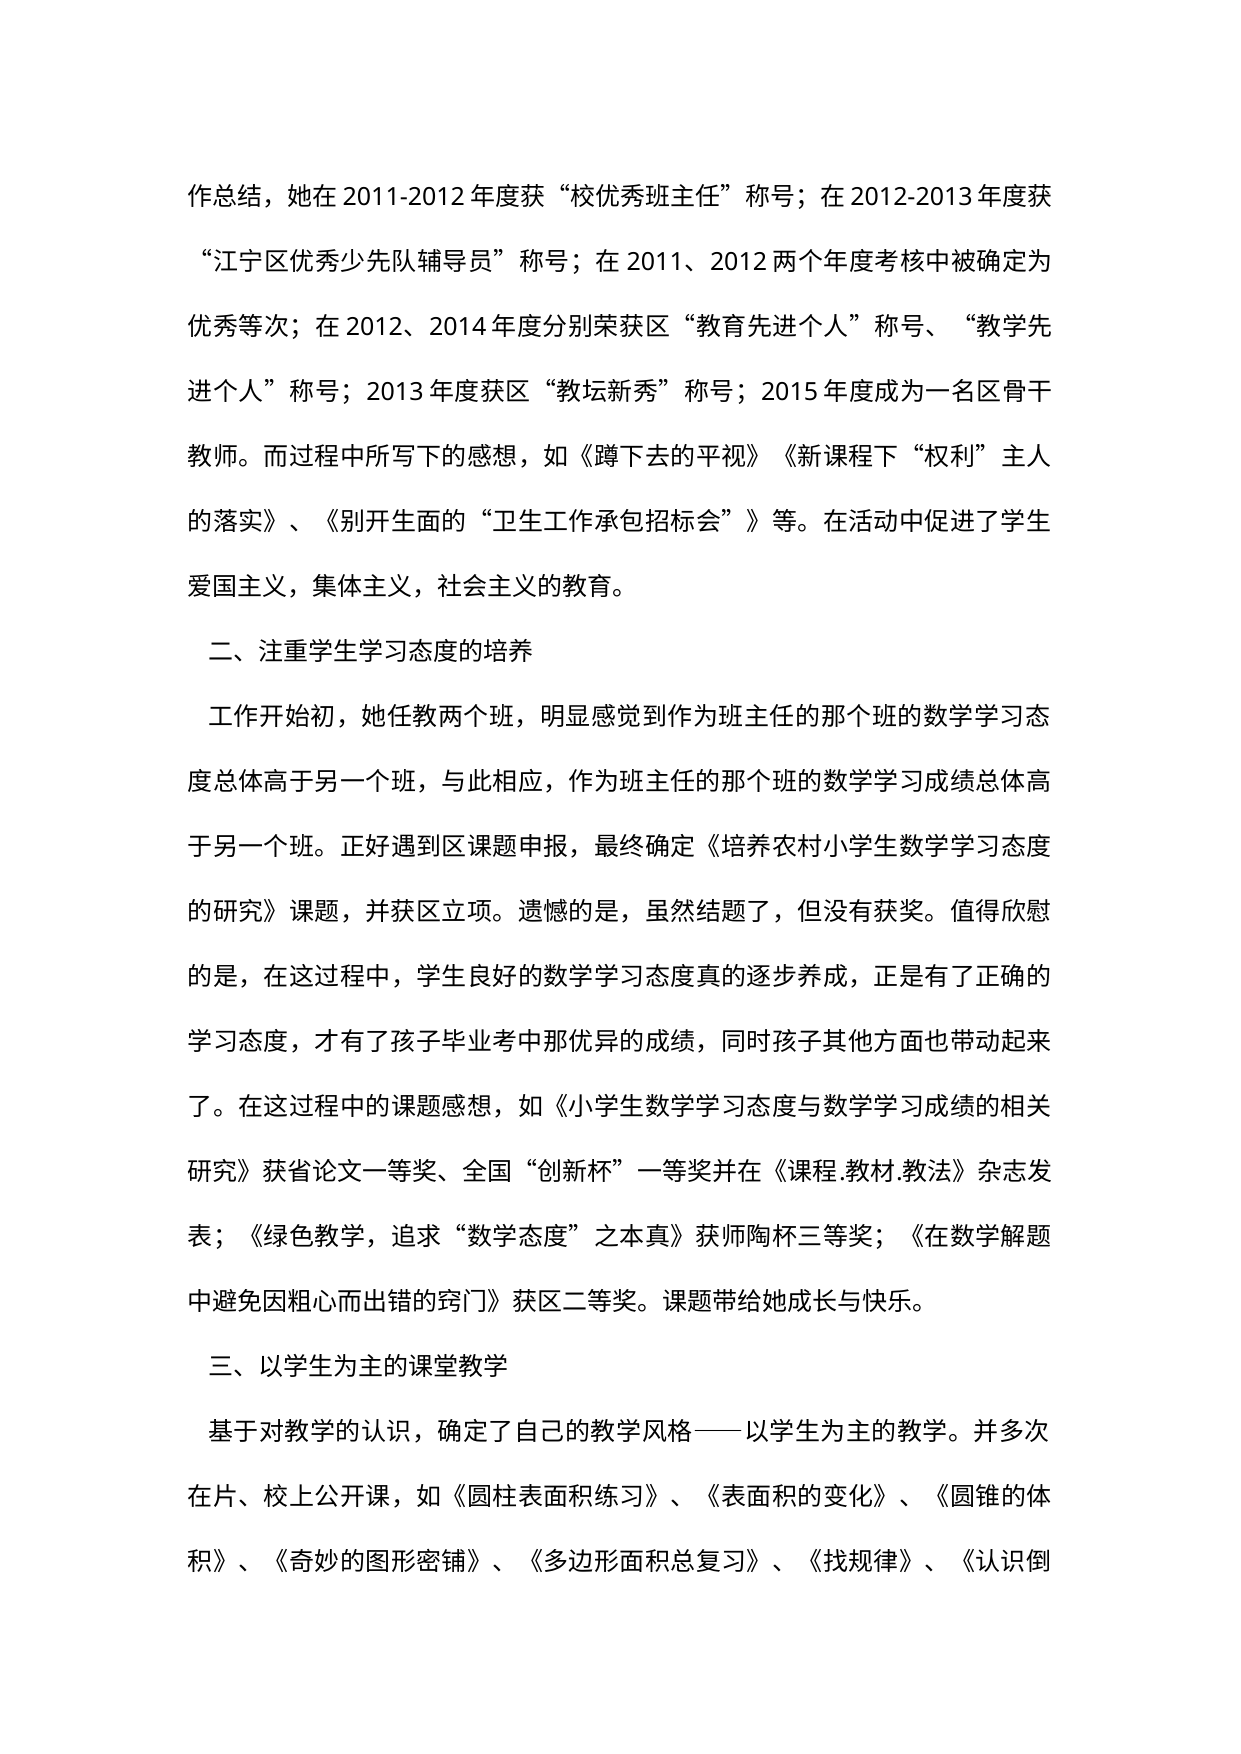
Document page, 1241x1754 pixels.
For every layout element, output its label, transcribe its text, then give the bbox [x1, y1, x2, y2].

text 二、注重学生学习态度的培养 [187, 617, 1053, 682]
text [187, 162, 1053, 617]
text 工作开始初，她任教两个班，明显感觉到作为班主任的那个班的数学学习态度总体高于另一个班，与此相应，作为班主任的那个班的数学学习成绩总体高于另一个班。正好遇到区课题申报，最终确定《培养农村小学生数学学习态度的研究》课题，并获区立项。遗憾的是，虽然结题了，但没有获奖。值得欣慰的是，在这过程中，学生良好的数学学习态度真的逐步养成，正是有了正确的学习态度，才有了孩子毕业考中那优异的成绩，同时孩子其他方面也带动起来了。在这过程中的课题感想，如《小学生数学学习态度与数学学习成绩的相关研究》获省论文一等奖、全国“创新杯”一等奖并在《课程.教材.教法》杂志发表；《绿色教学，追求“数学态度”之本真》获师陶杯三等奖；《在数学解题中避免因粗心而出错的窍门》获区二等奖。课题带给她成长与快乐。 [187, 682, 1053, 1332]
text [187, 1397, 1053, 1592]
text 三、以学生为主的课堂教学 [187, 1332, 1053, 1397]
